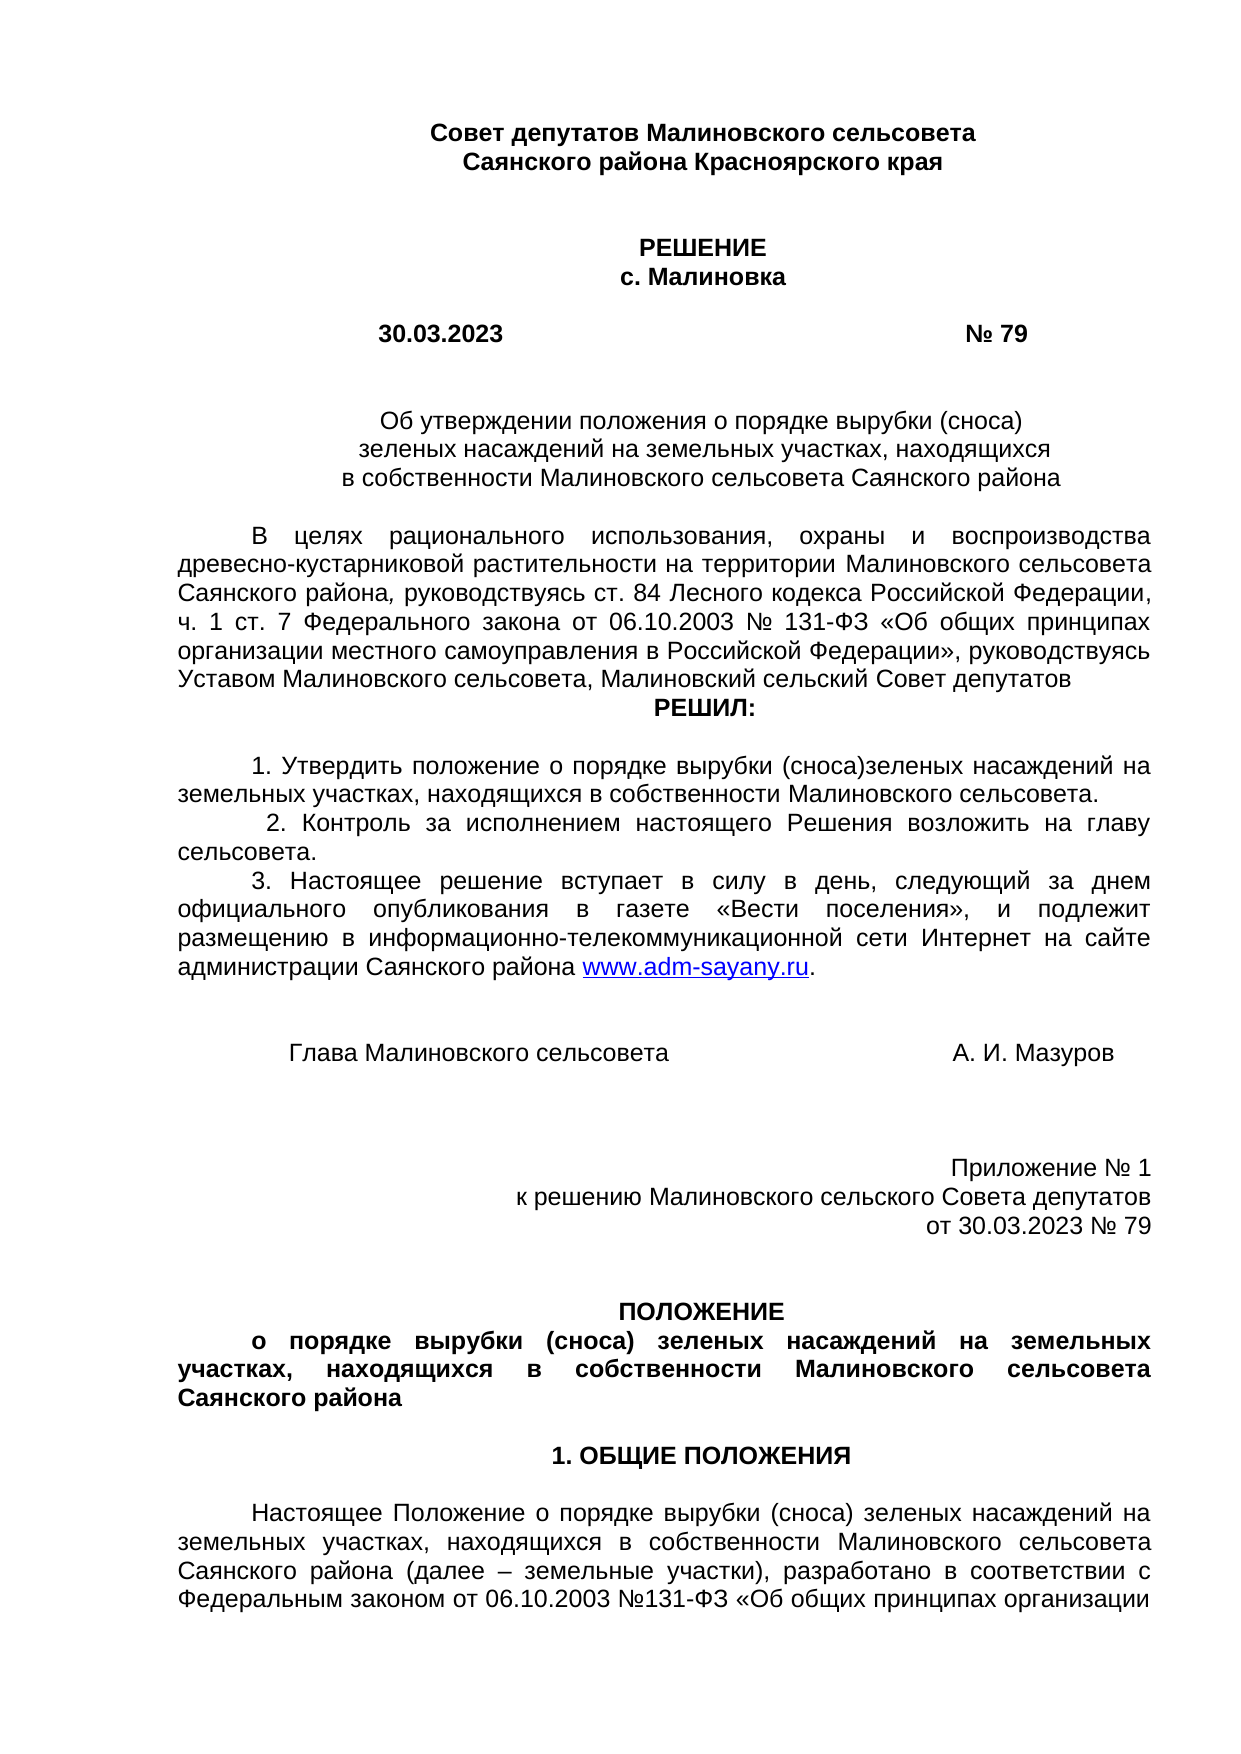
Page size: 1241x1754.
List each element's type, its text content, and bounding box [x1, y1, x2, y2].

list Глава Малиновского сельсовета А. И. Мазуров [177, 1038, 1152, 1067]
text Об утверждении положения о порядке вырубки (сноса) [177, 406, 1152, 434]
text Приложение № 1 [177, 1153, 1152, 1182]
text В целях рационального использования, охраны и воспроизводства древесно-кустарниковой растительности на территории Малиновского сельсовета Саянского района, руководствуясь ст. 84 Лесного кодекса Российской Федерации, ч. 1 ст. 7 Федерального закона от 06.10.2003 № 131-ФЗ «Об общих принципах организации местного самоуправления в Российской Федерации», руководствуясь Уставом Малиновского сельсовета, Малиновский сельский Совет депутатов [177, 521, 1152, 693]
text в собственности Малиновского сельсовета Саянского района [177, 463, 1152, 492]
text о порядке вырубки (сноса) зеленых насаждений на земельных участках, находящихся в собственности Малиновского сельсовета Саянского района [177, 1326, 1152, 1412]
list 3. Настоящее решение вступает в силу в день, следующий за днем официального опубликования в газете «Вести поселения», и подлежит размещению в информационно-телекоммуникационной сети Интернет на сайте администрации Саянского района www.adm-sayany.ru. [177, 866, 1152, 981]
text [177, 1498, 1152, 1613]
text зеленых насаждений на земельных участках, находящихся [177, 434, 1152, 463]
text РЕШИЛ: [177, 693, 1152, 722]
list 1. Утвердить положение о порядке вырубки (сноса)зеленых насаждений на земельных участках, находящихся в собственности Малиновского сельсовета. [177, 751, 1152, 808]
text РЕШЕНИЕ [180, 233, 1152, 262]
text ПОЛОЖЕНИЕ [177, 1297, 1152, 1326]
text Совет депутатов Малиновского сельсовета [180, 118, 1152, 147]
text к решению Малиновского сельского Совета депутатов [180, 1182, 1152, 1211]
text 30.03.2023 № 79 [180, 319, 1152, 348]
list 2. Контроль за исполнением настоящего Решения возложить на главу сельсовета. [177, 808, 1152, 866]
text от 30.03.2023 № 79 [180, 1211, 1152, 1239]
text 1. ОБЩИЕ ПОЛОЖЕНИЯ [177, 1441, 1152, 1469]
text с. Малиновка [180, 262, 1152, 291]
text Саянского района Красноярского края [180, 147, 1152, 176]
